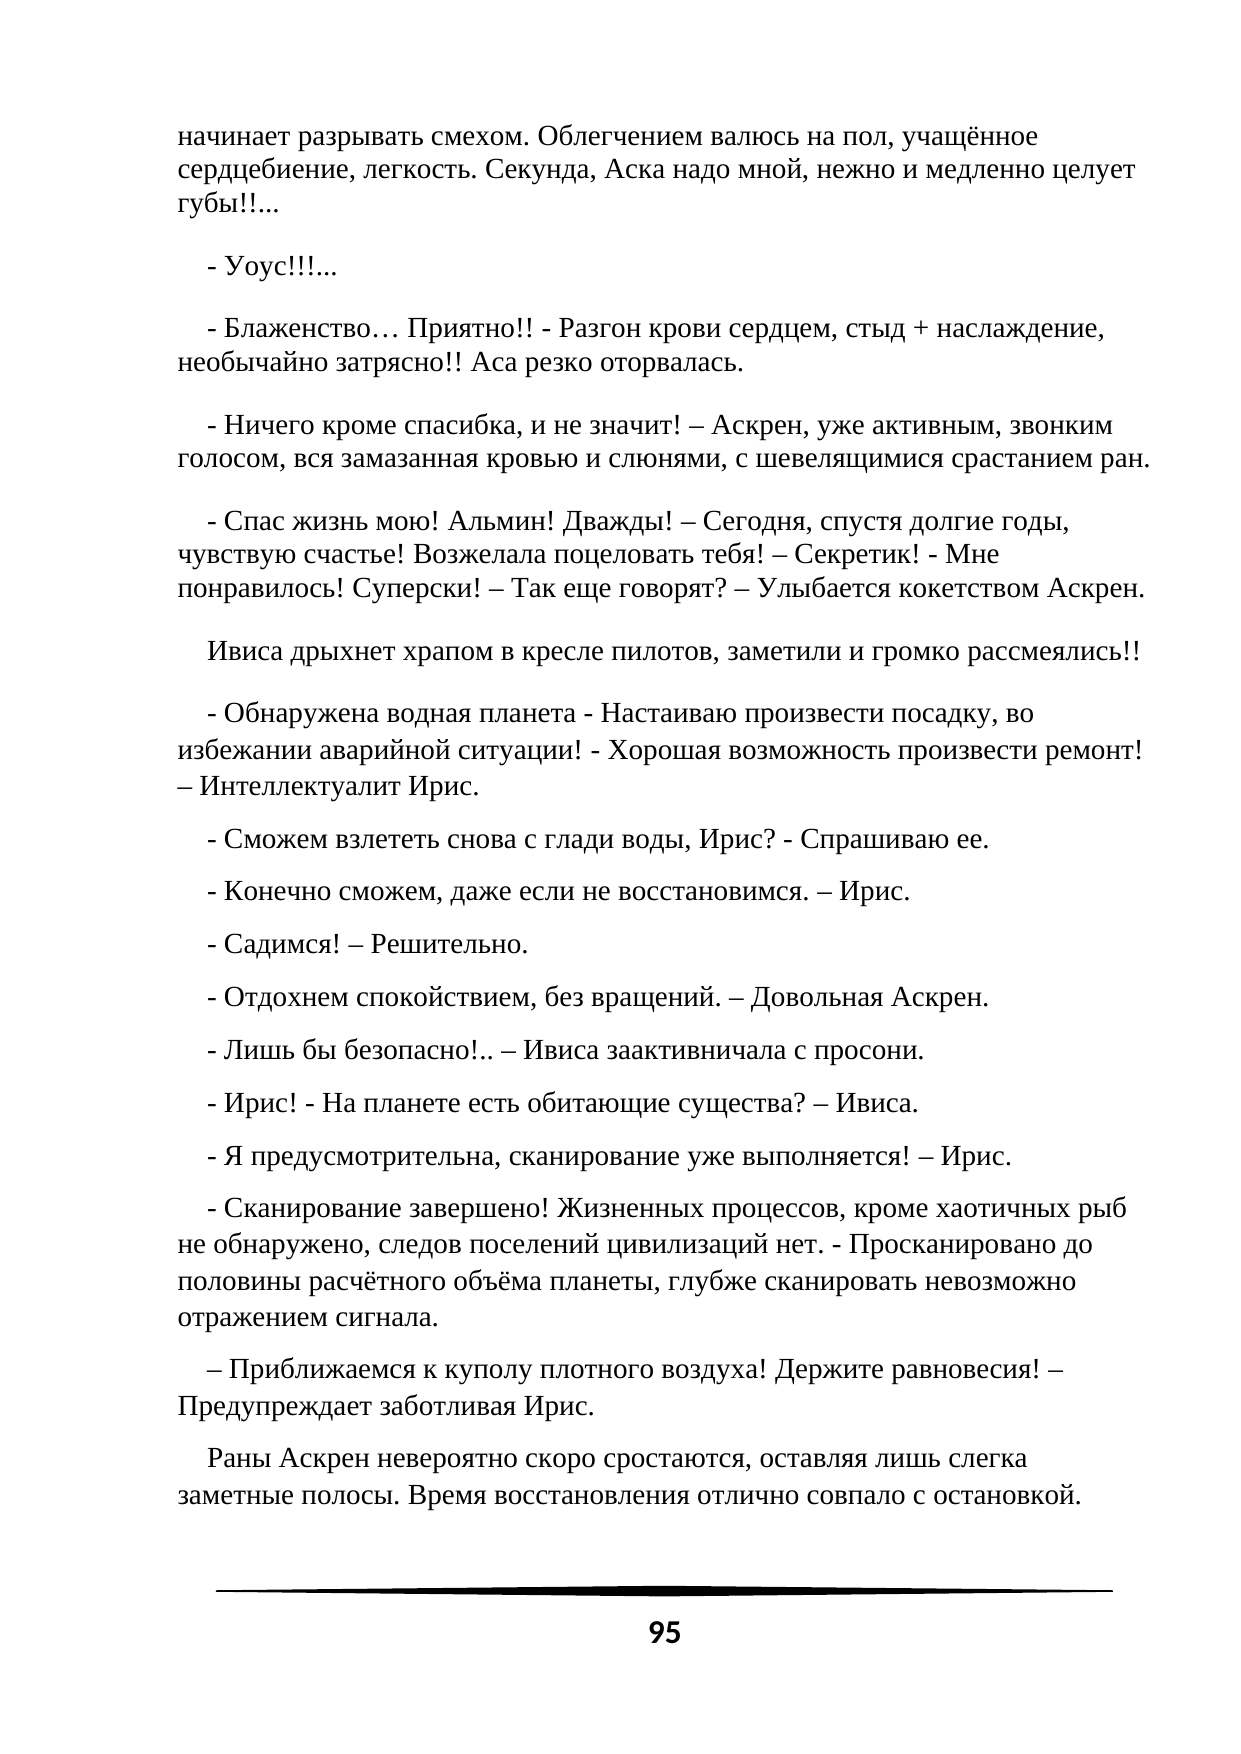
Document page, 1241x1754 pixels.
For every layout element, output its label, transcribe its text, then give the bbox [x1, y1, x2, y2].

text - Уоус!!!... [177, 248, 1152, 281]
text - Ирис! - На планете есть обитающие существа? – Ивиса. [177, 1085, 1152, 1118]
text - Садимся! – Решительно. [177, 926, 1152, 960]
text Ивиса дрыхнет храпом в кресле пилотов, заметили и громко рассмеялись!! [177, 633, 1152, 666]
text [177, 118, 1152, 219]
text – Приближаемся к куполу плотного воздуха! Держите равновесия! – Предупреждает заботливая Ирис. [177, 1352, 1152, 1421]
text - Спас жизнь мою! Альмин! Дважды! – Сегодня, спустя долгие годы, чувствую счастье! Возжелала поцеловать тебя! – Секретик! - Мне понравилось! Суперски! – Так еще говорят? – Улыбается кокетством Аскрен. [177, 503, 1152, 604]
text - Блаженство… Приятно!! - Разгон крови сердцем, стыд + наслаждение, необычайно затрясно!! Аса резко оторвалась. [177, 311, 1152, 378]
text - Отдохнем спокойствием, без вращений. – Довольная Аскрен. [177, 979, 1152, 1013]
text - Я предусмотрительна, сканирование уже выполняется! – Ирис. [177, 1138, 1152, 1171]
text - Ничего кроме спасибка, и не значит! – Аскрен, уже активным, звонким голосом, вся замазанная кровью и слюнями, с шевелящимися срастанием ран. [177, 407, 1152, 474]
text - Конечно сможем, даже если не восстановимся. – Ирис. [177, 873, 1152, 907]
text - Обнаружена водная планета - Настаиваю произвести посадку, во избежании аварийной ситуации! - Хорошая возможность произвести ремонт! – Интеллектуалит Ирис. [177, 696, 1152, 801]
text - Сканирование завершено! Жизненных процессов, кроме хаотичных рыб не обнаружено, следов поселений цивилизаций нет. - Просканировано до половины расчётного объёма планеты, глубже сканировать невозможно отражением сигнала. [177, 1190, 1152, 1332]
text Раны Аскрен невероятно скоро сростаются, оставляя лишь слегка заметные полосы. Время восстановления отлично совпало с остановкой. [177, 1441, 1152, 1510]
text - Лишь бы безопасно!.. – Ивиса заактивничала с просони. [177, 1032, 1152, 1066]
text - Сможем взлететь снова с глади воды, Ирис? - Спрашиваю ее. [177, 821, 1152, 854]
